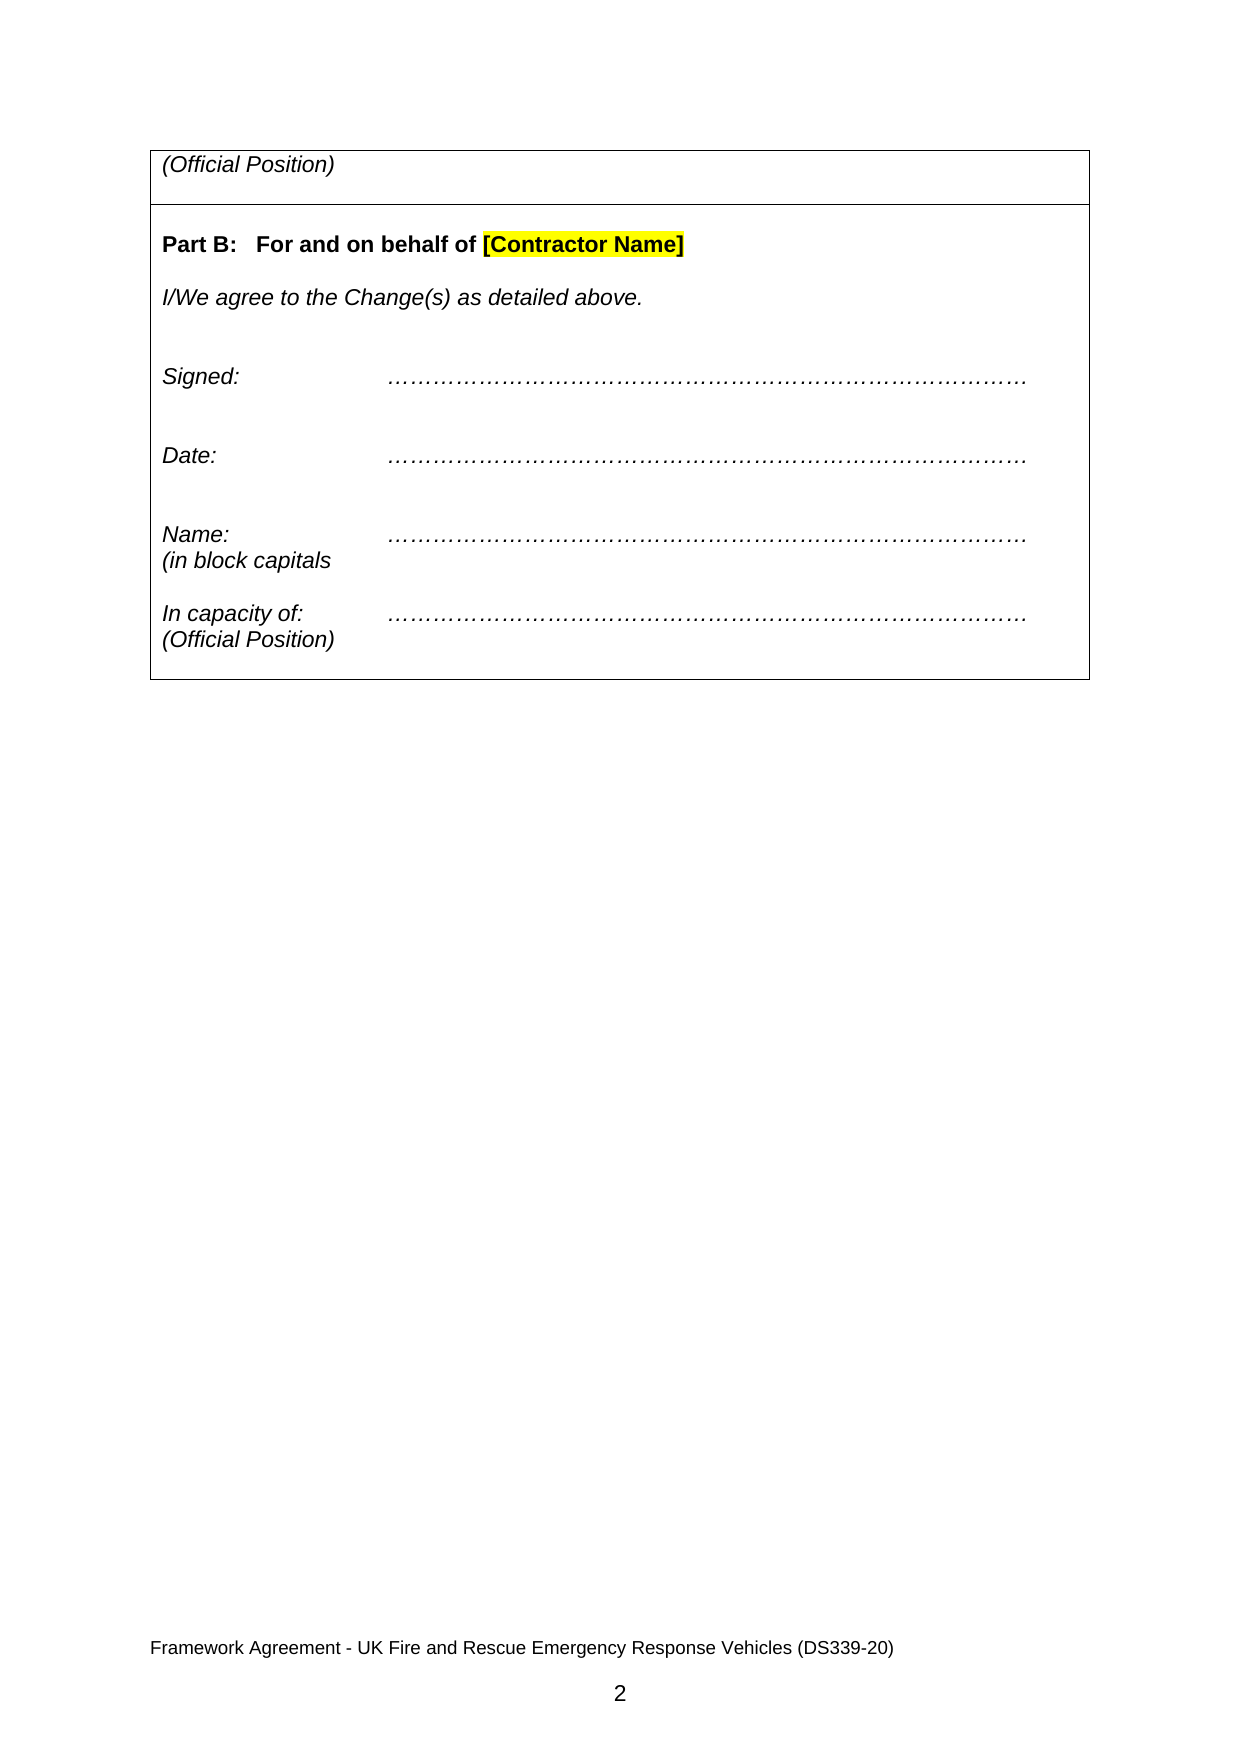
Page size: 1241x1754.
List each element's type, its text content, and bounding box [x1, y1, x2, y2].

table_cell Part B: For and on behalf of [Contractor Name] I/We agree to the Change(s) as detailed above. Signed: ………………………………………………………………………… Date: ………………………………………………………………………… Name: ………………………………………………………………………… (in block capitals In capacity of: ………………………………………………………………………… (Official Position) [151, 205, 1089, 679]
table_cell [151, 151, 1089, 204]
